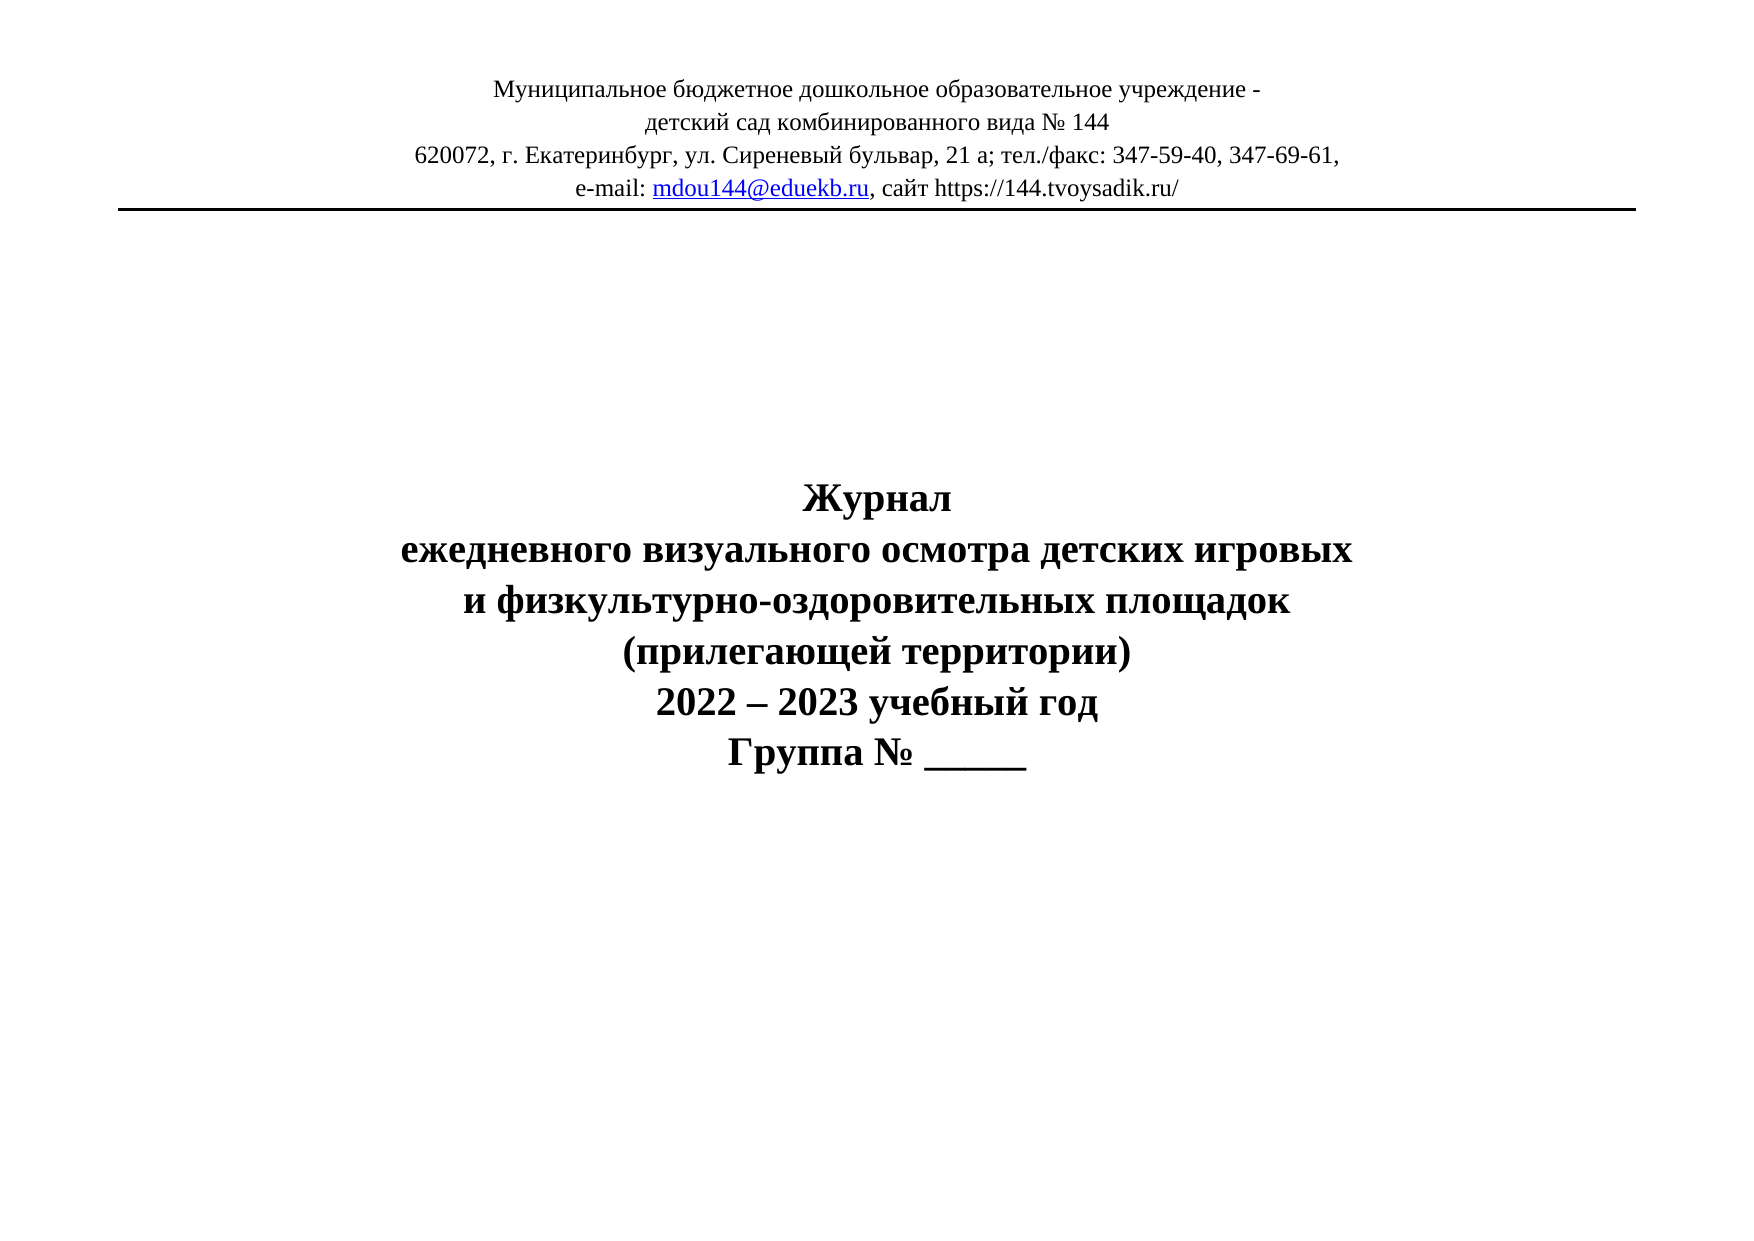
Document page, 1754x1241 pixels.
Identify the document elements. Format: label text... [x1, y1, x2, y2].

text Группа № _____ [118, 724, 1636, 774]
text и физкультурно-оздоровительных площадок [118, 571, 1636, 622]
text (прилегающей территории) [118, 622, 1636, 673]
text e-mail: mdou144@eduekb.ru, сайт https://144.tvoysadik.ru/ [118, 173, 1636, 208]
text Муниципальное бюджетное дошкольное образовательное учреждение - [118, 74, 1636, 103]
text 620072, г. Екатеринбург, ул. Сиреневый бульвар, 21 а; тел./факс: 347-59-40, 347-69-61, [118, 140, 1636, 169]
text 2022 – 2023 учебный год [118, 673, 1636, 724]
text Журнал ежедневного визуального осмотра детских игровых [118, 469, 1636, 571]
text детский сад комбинированного вида № 144 [118, 107, 1636, 136]
